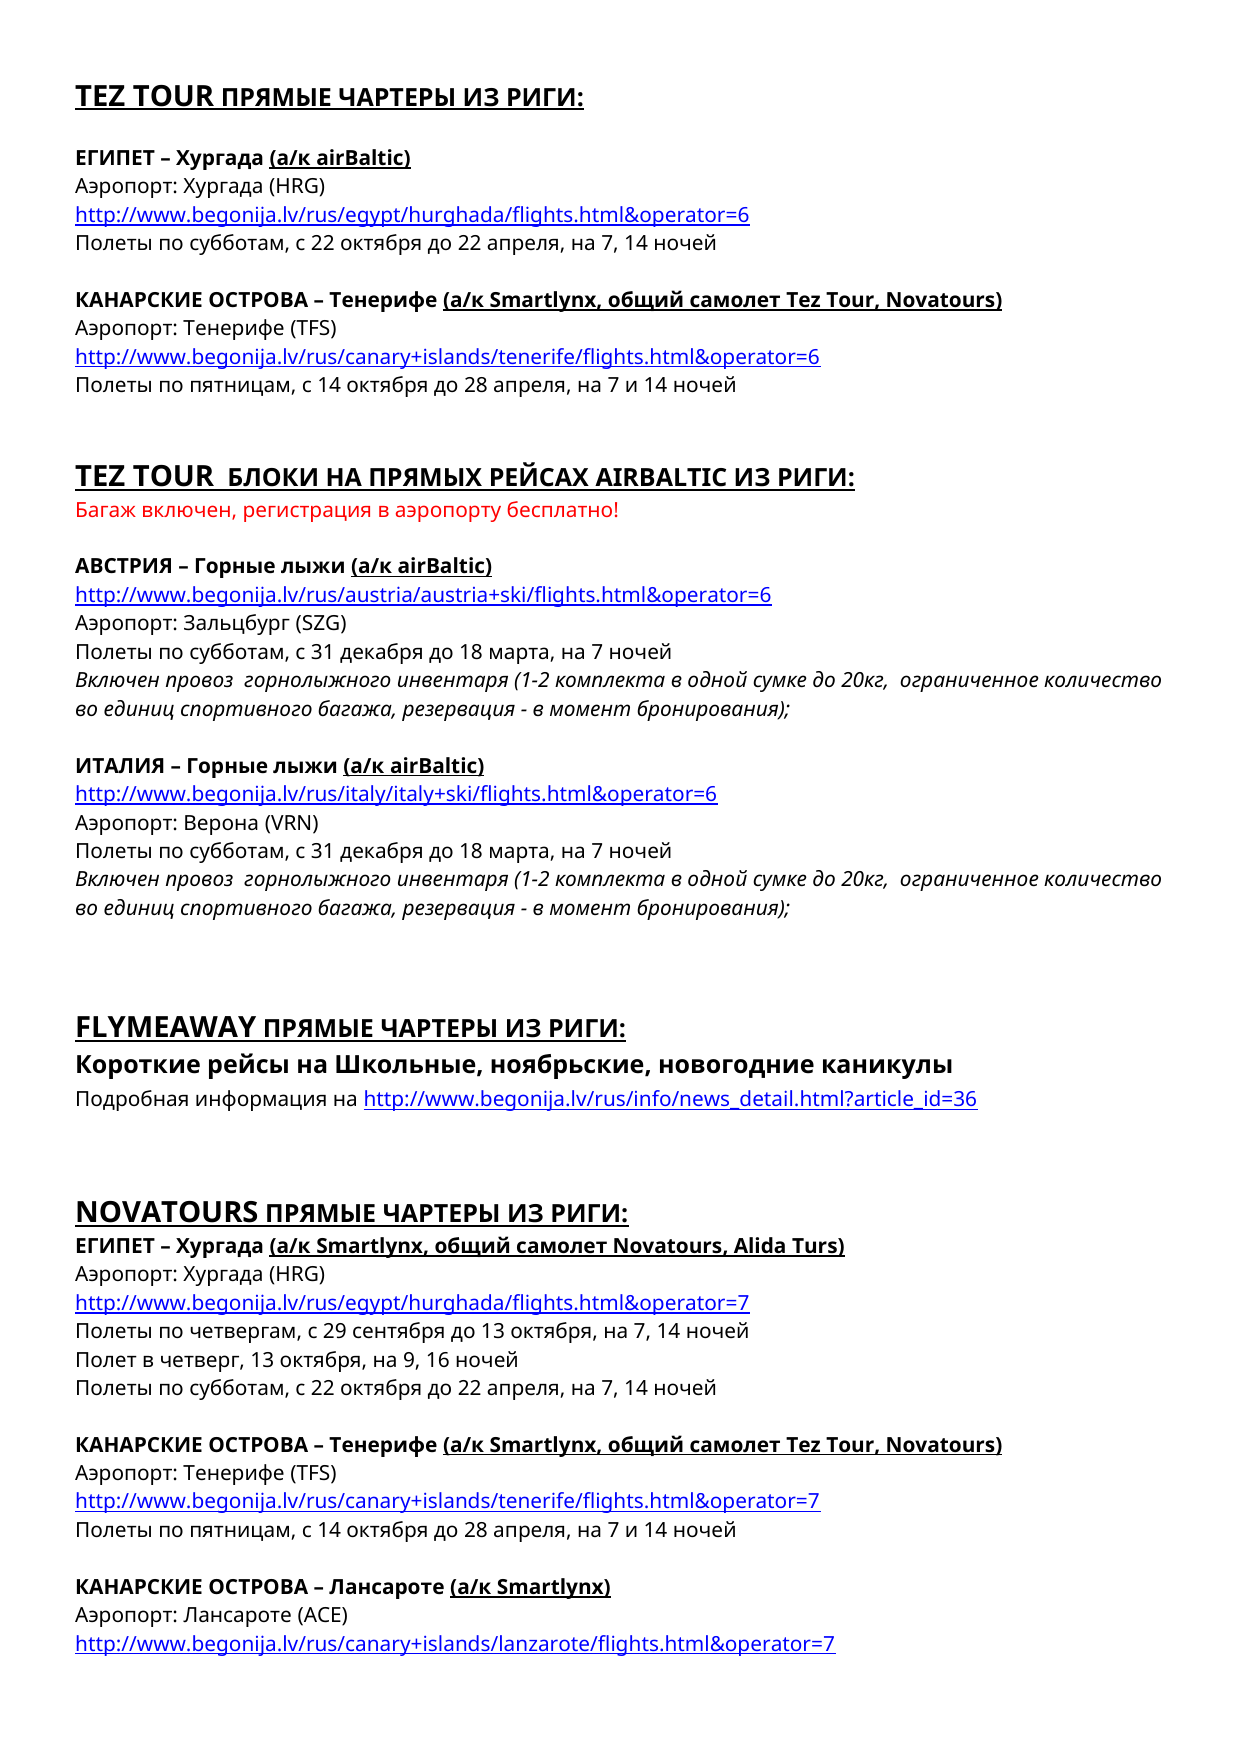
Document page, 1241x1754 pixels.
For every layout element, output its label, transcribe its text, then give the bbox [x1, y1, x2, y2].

text КАНАРСКИЕ ОСТРОВА – Тенерифе (а/к Smartlynx, общий самолет Tez Tour, Novatours) [75, 1430, 1165, 1458]
text Аэропорт: Верона (VRN) [75, 808, 1165, 836]
text Включен провоз горнолыжного инвентаря (1-2 комплекта в одной сумке до 20кг, ограниченное количество во единиц спортивного багажа, резервация - в момент бронирования); [75, 864, 1165, 921]
text КАНАРСКИЕ ОСТРОВА – Лансароте (а/к Smartlynx) [75, 1572, 1165, 1600]
text АВСТРИЯ – Горные лыжи (а/к airBaltic) http://www.begonija.lv/rus/austria/austria+ski/flights.html&operator=6 [75, 552, 1165, 608]
text ИТАЛИЯ – Горные лыжи (а/к airBaltic) [75, 751, 1165, 779]
text TEZ TOUR ПРЯМЫЕ ЧАРТЕРЫ ИЗ РИГИ: [75, 75, 1165, 115]
text NOVATOURS ПРЯМЫЕ ЧАРТЕРЫ ИЗ РИГИ: [75, 1191, 1165, 1231]
text http://www.begonija.lv/rus/canary+islands/tenerife/flights.html&operator=7 [75, 1487, 1165, 1515]
text ЕГИПЕТ – Хургада (а/к Smartlynx, общий самолет Novatours, Alida Turs) Аэропорт: Хургада (HRG) [75, 1231, 1165, 1288]
text Полеты по пятницам, с 14 октября до 28 апреля, на 7 и 14 ночей [75, 1515, 1165, 1543]
text http://www.begonija.lv/rus/italy/italy+ski/flights.html&operator=6 [75, 779, 1165, 808]
text КАНАРСКИЕ ОСТРОВА – Тенерифе (а/к Smartlynx, общий самолет Tez Tour, Novatours) [75, 285, 1165, 313]
text ЕГИПЕТ – Хургада (а/к airBaltic) Аэропорт: Хургада (HRG) [75, 143, 1165, 200]
text Аэропорт: Лансароте (ACE) [75, 1600, 1165, 1629]
text Полеты по субботам, с 31 декабря до 18 марта, на 7 ночей [75, 637, 1165, 665]
text http://www.begonija.lv/rus/canary+islands/lanzarote/flights.html&operator=7 [75, 1629, 1165, 1657]
text Аэропорт: Тенерифе (TFS) [75, 1458, 1165, 1487]
text Полеты по пятницам, с 14 октября до 28 апреля, на 7 и 14 ночей [75, 370, 1165, 399]
text http://www.begonija.lv/rus/egypt/hurghada/flights.html&operator=7 [75, 1288, 1165, 1316]
text Аэропорт: Зальцбург (SZG) [75, 608, 1165, 637]
text Короткие рейсы на Школьные, ноябрьские, новогодние каникулы Подробная информация на http://www.begonija.lv/rus/info/news_detail.html?article_id=36 [75, 1046, 1165, 1113]
text Полеты по четвергам, с 29 сентября до 13 октября, на 7, 14 ночей Полет в четверг, 13 октября, на 9, 16 ночей Полеты по субботам, с 22 октября до 22 апреля, на 7, 14 ночей [75, 1316, 1165, 1430]
text http://www.begonija.lv/rus/canary+islands/tenerife/flights.html&operator=6 [75, 342, 1165, 370]
text Включен провоз горнолыжного инвентаря (1-2 комплекта в одной сумке до 20кг, ограниченное количество во единиц спортивного багажа, резервация - в момент бронирования); [75, 665, 1165, 722]
text Багаж включен, регистрация в аэропорту бесплатно! [75, 495, 1165, 552]
text FLYMEAWAY ПРЯМЫЕ ЧАРТЕРЫ ИЗ РИГИ: [75, 1007, 1165, 1046]
text Аэропорт: Тенерифе (TFS) [75, 313, 1165, 342]
text TEZ TOUR БЛОКИ НА ПРЯМЫХ РЕЙСАХ AIRBALTIC ИЗ РИГИ: [75, 456, 1165, 495]
text Полеты по субботам, с 22 октября до 22 апреля, на 7, 14 ночей [75, 228, 1165, 285]
text Полеты по субботам, с 31 декабря до 18 марта, на 7 ночей [75, 836, 1165, 864]
text http://www.begonija.lv/rus/egypt/hurghada/flights.html&operator=6 [75, 200, 1165, 228]
